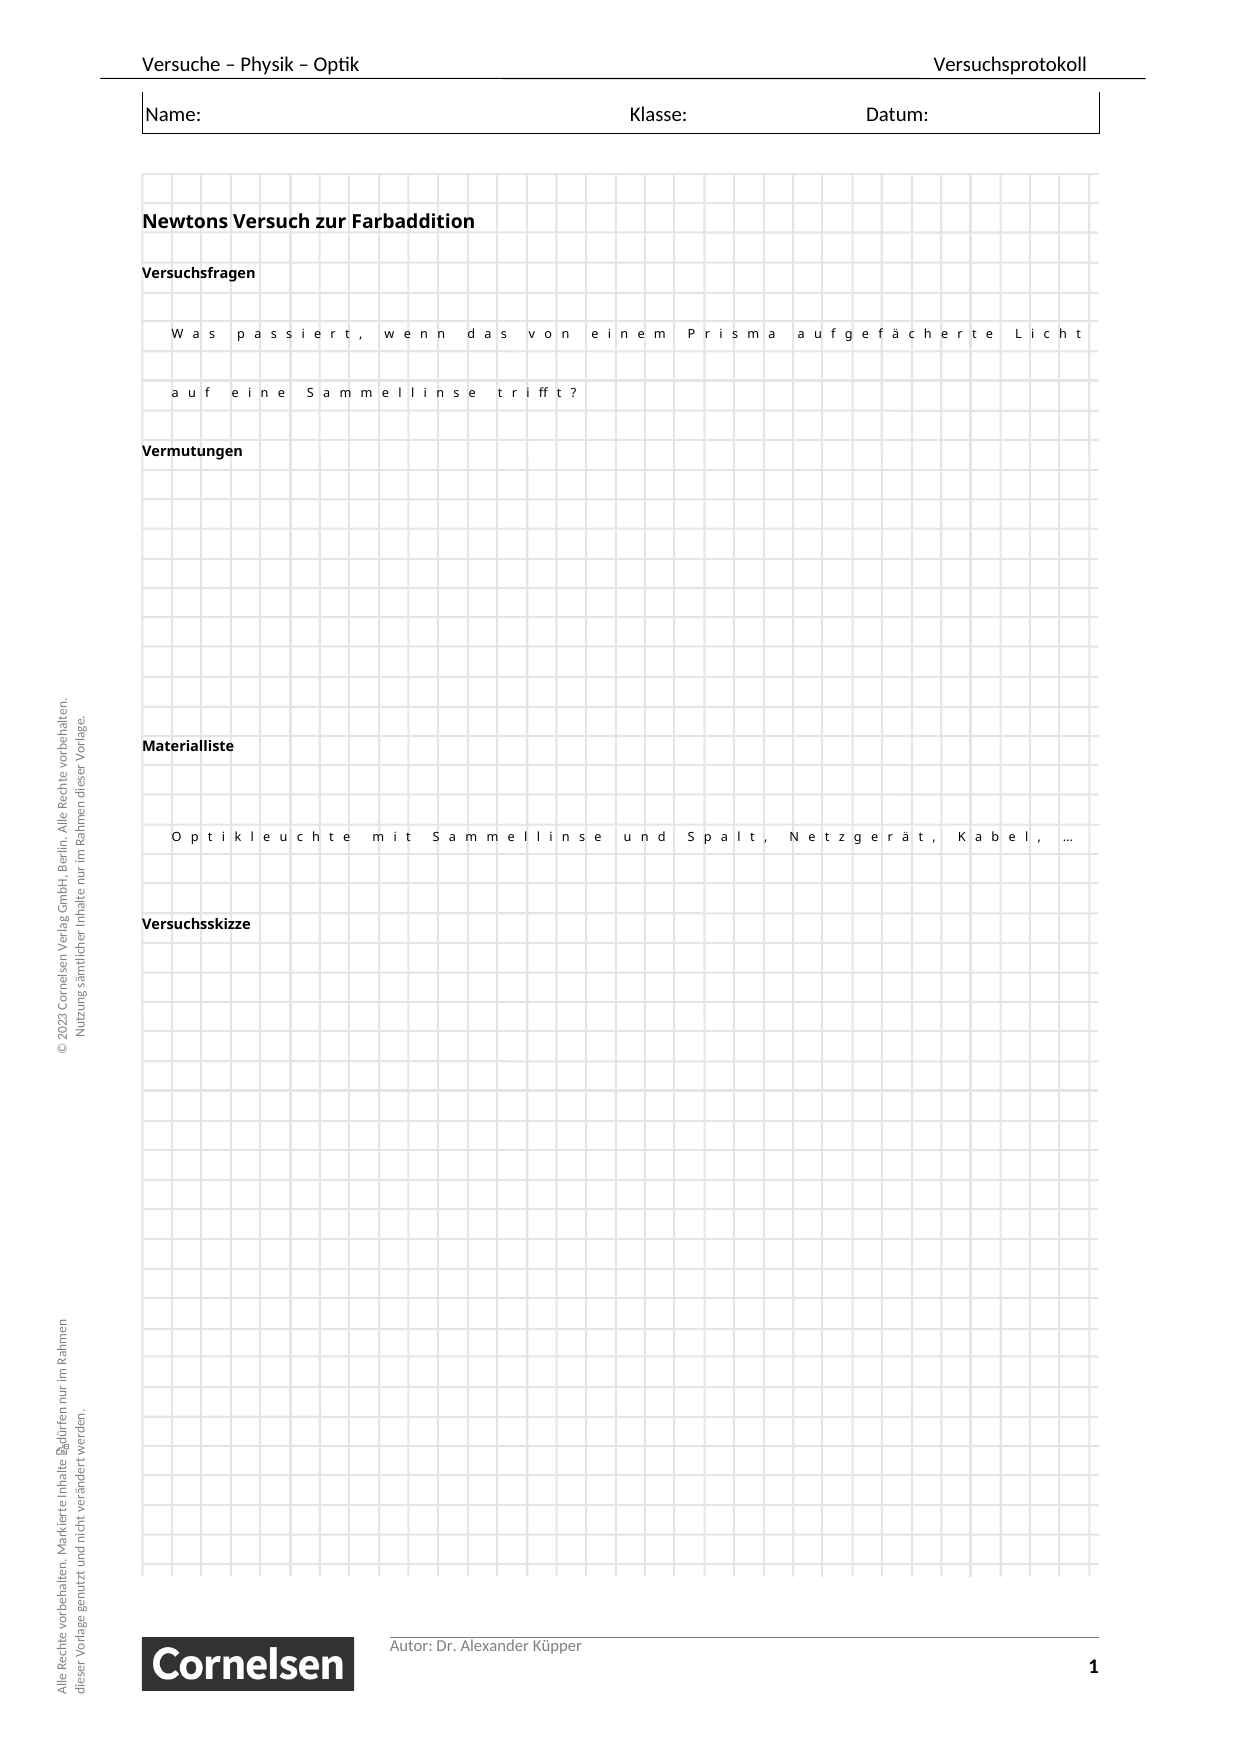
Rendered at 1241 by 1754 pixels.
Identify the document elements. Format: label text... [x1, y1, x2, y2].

picture [141, 1637, 355, 1691]
text Was passiert, wenn das von einem Prisma aufgefächerte Licht auf eine Sammellinse trifft? [171, 296, 1098, 414]
subtitle Materialliste [142, 739, 1098, 769]
text Optikleuchte mit Sammellinse und Spalt, Netzgerät, Kabel, … [171, 798, 1098, 858]
subtitle Versuchsfragen [142, 266, 1098, 296]
subtitle Newtons Versuch zur Farbaddition [142, 177, 1098, 236]
subtitle Vermutungen [142, 443, 1098, 473]
subtitle Versuchsskizze [142, 917, 1098, 946]
picture [55, 1444, 69, 1457]
